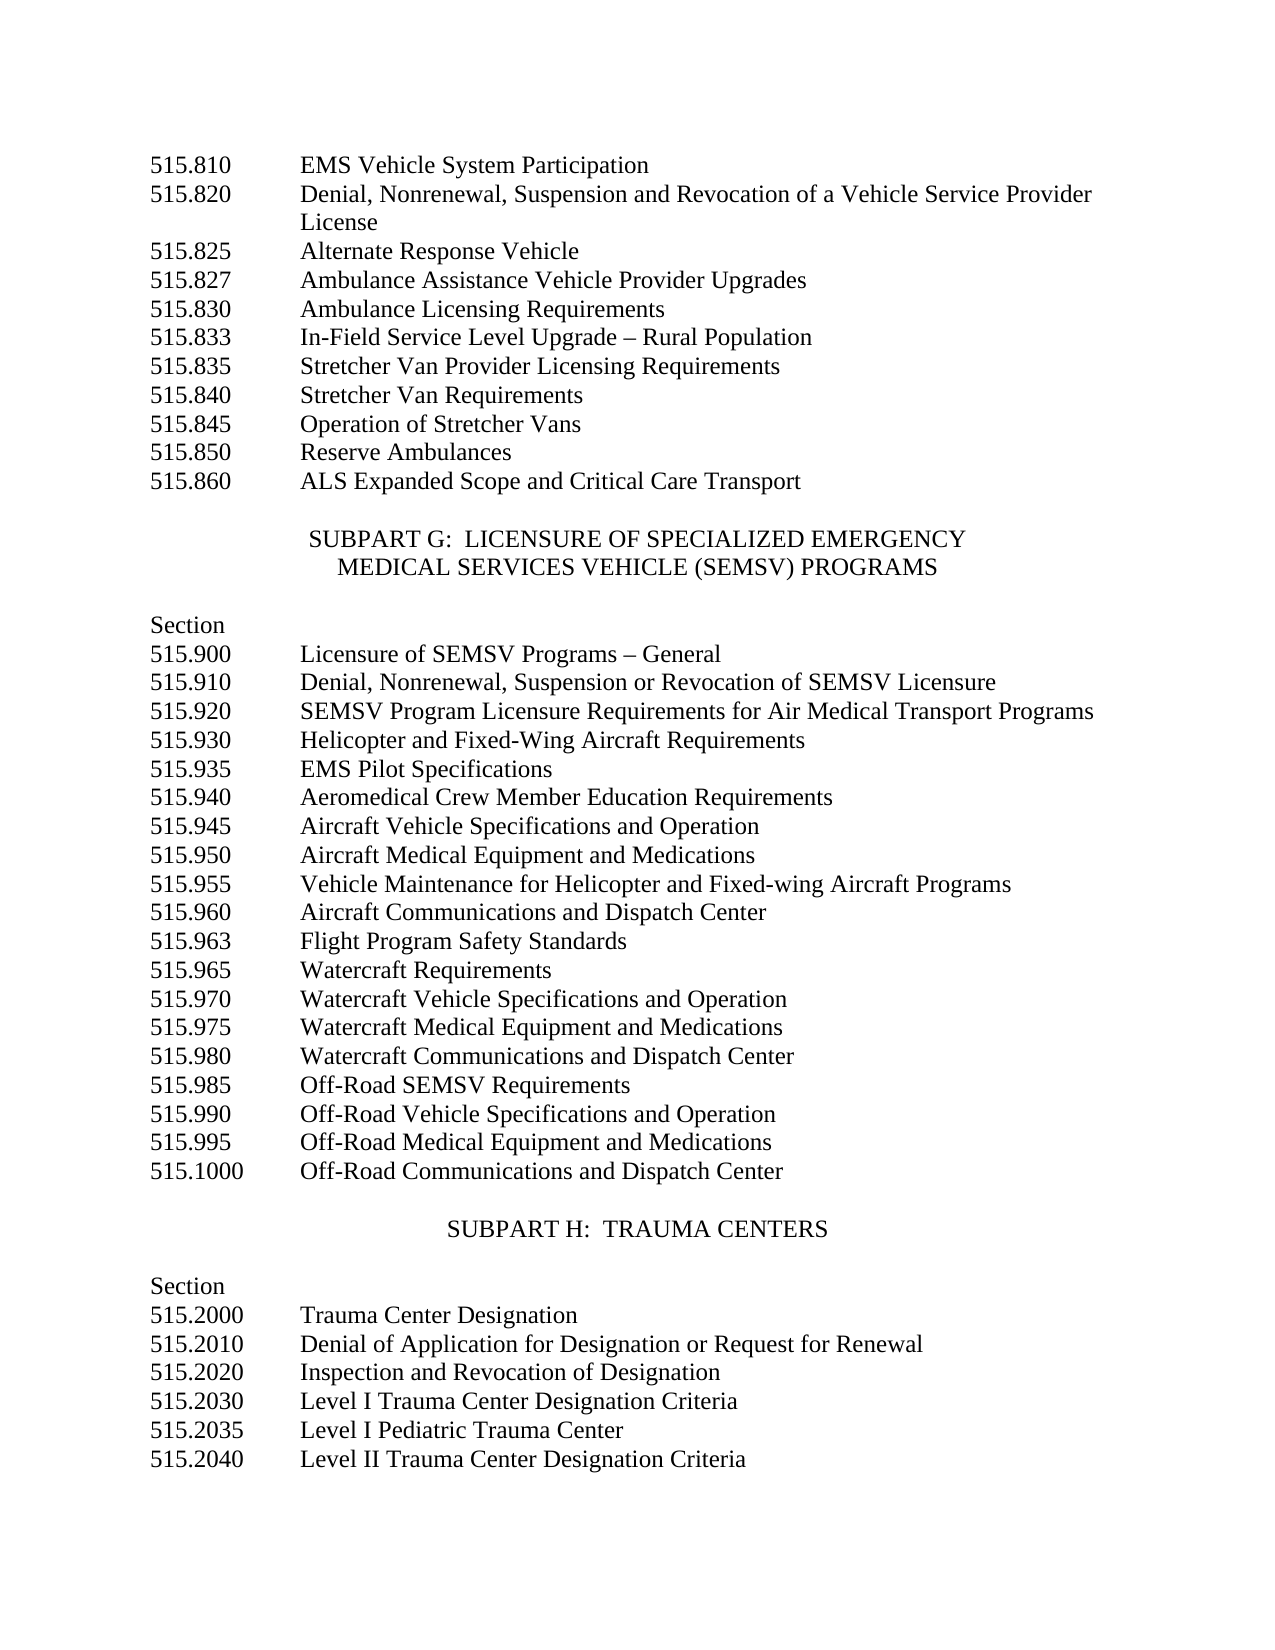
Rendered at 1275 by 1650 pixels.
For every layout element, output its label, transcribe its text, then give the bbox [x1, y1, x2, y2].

text 515.965 Watercraft Requirements [150, 955, 1125, 984]
text 515.970 Watercraft Vehicle Specifications and Operation [150, 984, 1125, 1012]
text 515.830 Ambulance Licensing Requirements [150, 294, 1125, 322]
text Section [150, 1271, 1125, 1300]
text 515.975 Watercraft Medical Equipment and Medications [150, 1012, 1125, 1041]
text 515.995 Off-Road Medical Equipment and Medications [150, 1127, 1125, 1156]
text 515.960 Aircraft Communications and Dispatch Center [150, 897, 1125, 926]
text 515.945 Aircraft Vehicle Specifications and Operation [150, 811, 1125, 840]
text 515.2040 Level II Trauma Center Designation Criteria [150, 1444, 1125, 1472]
text 515.910 Denial, Nonrenewal, Suspension or Revocation of SEMSV Licensure [150, 667, 1125, 696]
text 515.820 Denial, Nonrenewal, Suspension and Revocation of a Vehicle Service Provider License [150, 179, 1125, 236]
text 515.827 Ambulance Assistance Vehicle Provider Upgrades [150, 265, 1125, 294]
text 515.920 SEMSV Program Licensure Requirements for Air Medical Transport Programs [150, 696, 1125, 725]
text 515.2030 Level I Trauma Center Designation Criteria [150, 1386, 1125, 1415]
text 515.825 Alternate Response Vehicle [150, 236, 1125, 265]
text MEDICAL SERVICES VEHICLE (SEMSV) PROGRAMS [150, 552, 1125, 581]
text 515.2010 Denial of Application for Designation or Request for Renewal [150, 1329, 1125, 1357]
text 515.850 Reserve Ambulances [150, 437, 1125, 466]
text 515.940 Aeromedical Crew Member Education Requirements [150, 782, 1125, 811]
text 515.963 Flight Program Safety Standards [150, 926, 1125, 955]
text 515.955 Vehicle Maintenance for Helicopter and Fixed-wing Aircraft Programs [150, 869, 1125, 897]
text Section [150, 610, 1125, 639]
text 515.900 Licensure of SEMSV Programs – General [150, 639, 1125, 667]
text 515.950 Aircraft Medical Equipment and Medications [150, 840, 1125, 869]
text 515.935 EMS Pilot Specifications [150, 754, 1125, 782]
text 515.840 Stretcher Van Requirements [150, 380, 1125, 409]
text 515.860 ALS Expanded Scope and Critical Care Transport [150, 466, 1125, 495]
text 515.985 Off-Road SEMSV Requirements [150, 1070, 1125, 1099]
text 515.833 In-Field Service Level Upgrade – Rural Population [150, 322, 1125, 351]
text 515.1000 Off-Road Communications and Dispatch Center [150, 1156, 1125, 1185]
text 515.845 Operation of Stretcher Vans [150, 409, 1125, 437]
text SUBPART H: TRAUMA CENTERS [150, 1214, 1125, 1242]
text 515.835 Stretcher Van Provider Licensing Requirements [150, 351, 1125, 380]
text SUBPART G: LICENSURE OF SPECIALIZED EMERGENCY [150, 524, 1125, 552]
text 515.990 Off-Road Vehicle Specifications and Operation [150, 1099, 1125, 1127]
text 515.2035 Level I Pediatric Trauma Center [150, 1415, 1125, 1444]
text 515.980 Watercraft Communications and Dispatch Center [150, 1041, 1125, 1070]
text 515.2000 Trauma Center Designation [150, 1300, 1125, 1329]
text 515.930 Helicopter and Fixed-Wing Aircraft Requirements [150, 725, 1125, 754]
text 515.810 EMS Vehicle System Participation [150, 150, 1125, 179]
text 515.2020 Inspection and Revocation of Designation [150, 1357, 1125, 1386]
